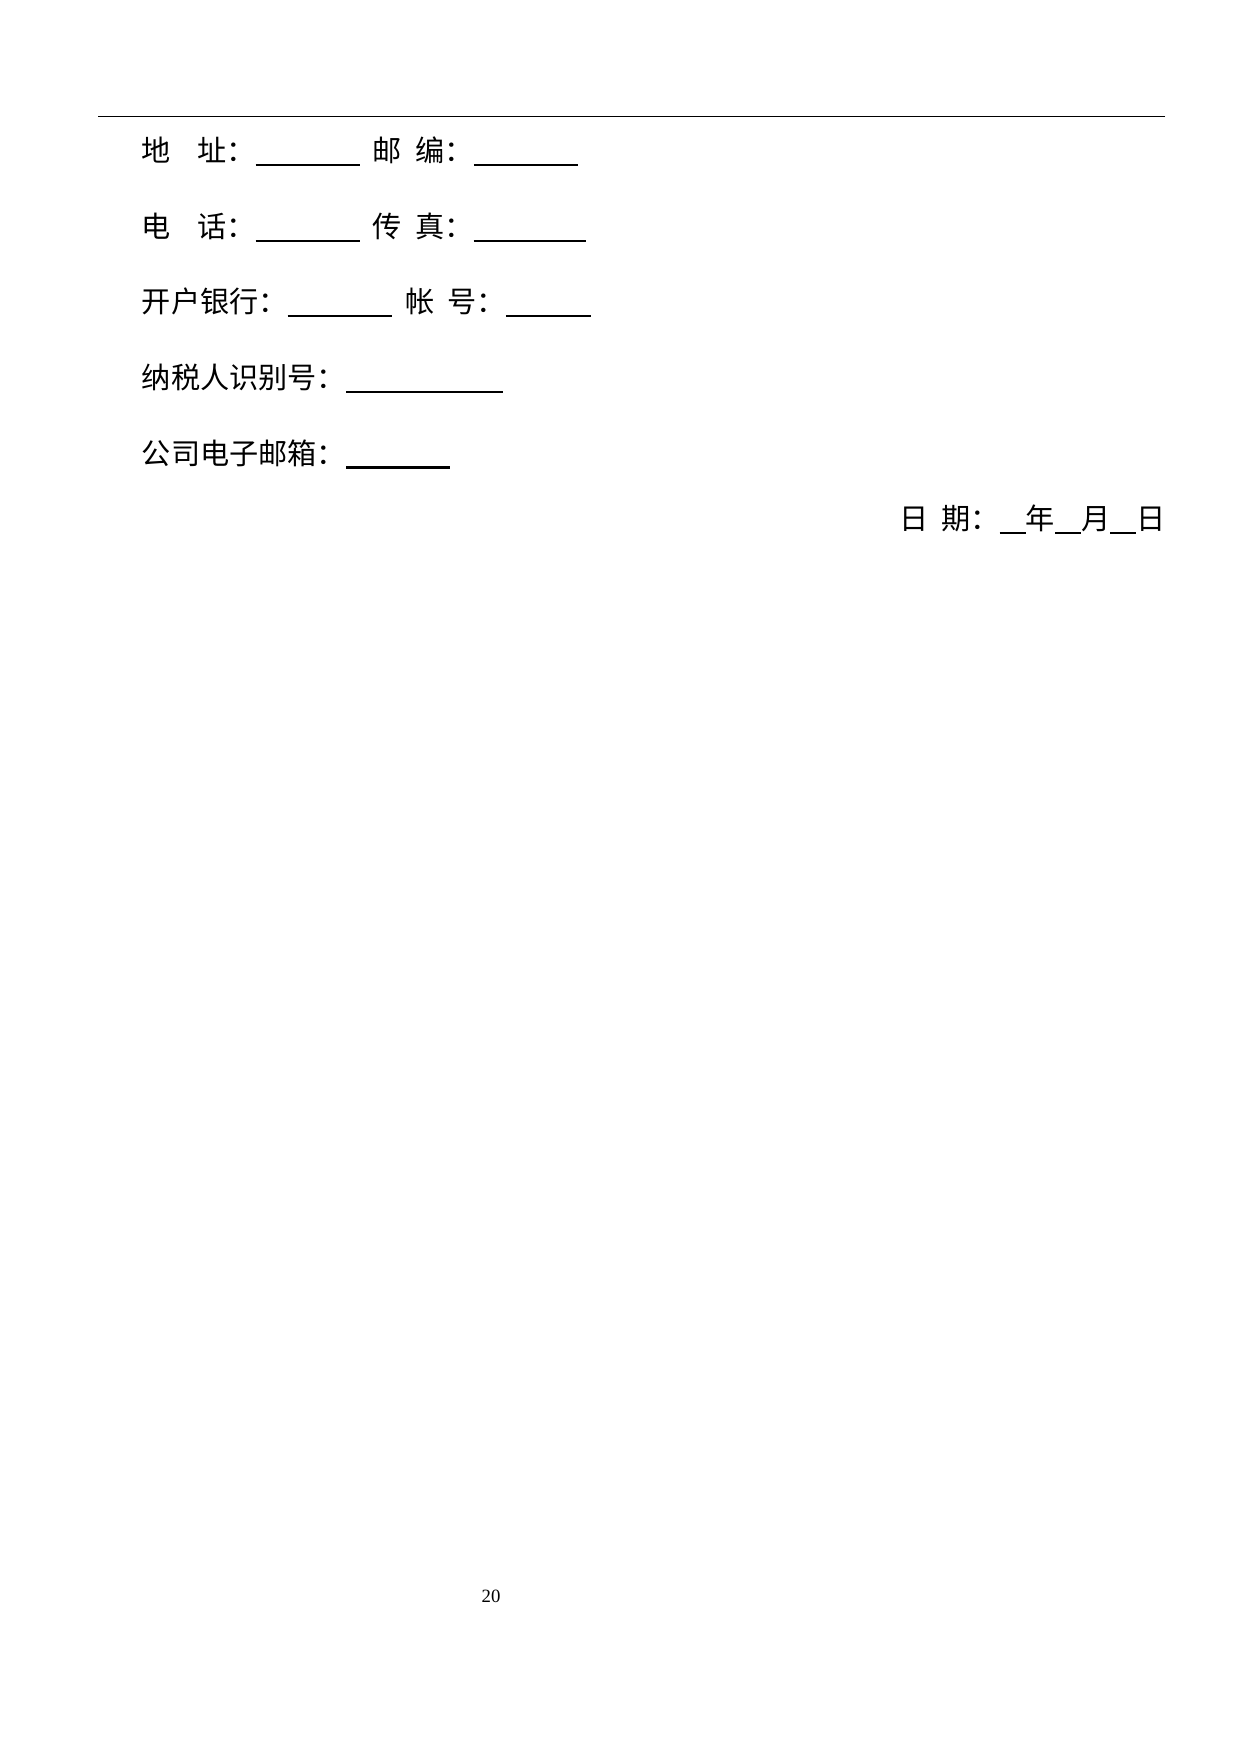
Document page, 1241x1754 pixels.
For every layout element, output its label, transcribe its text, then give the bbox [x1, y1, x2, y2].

text 电 话： 传 真： [142, 193, 1165, 256]
text 地 址： 邮 编： [142, 117, 1165, 181]
text 开户银行： 帐 号： [142, 269, 1165, 332]
text 纳税人识别号： [142, 344, 1165, 407]
text 日 期： 年 月 日 [98, 496, 1165, 538]
text 公司电子邮箱： [142, 420, 1165, 483]
